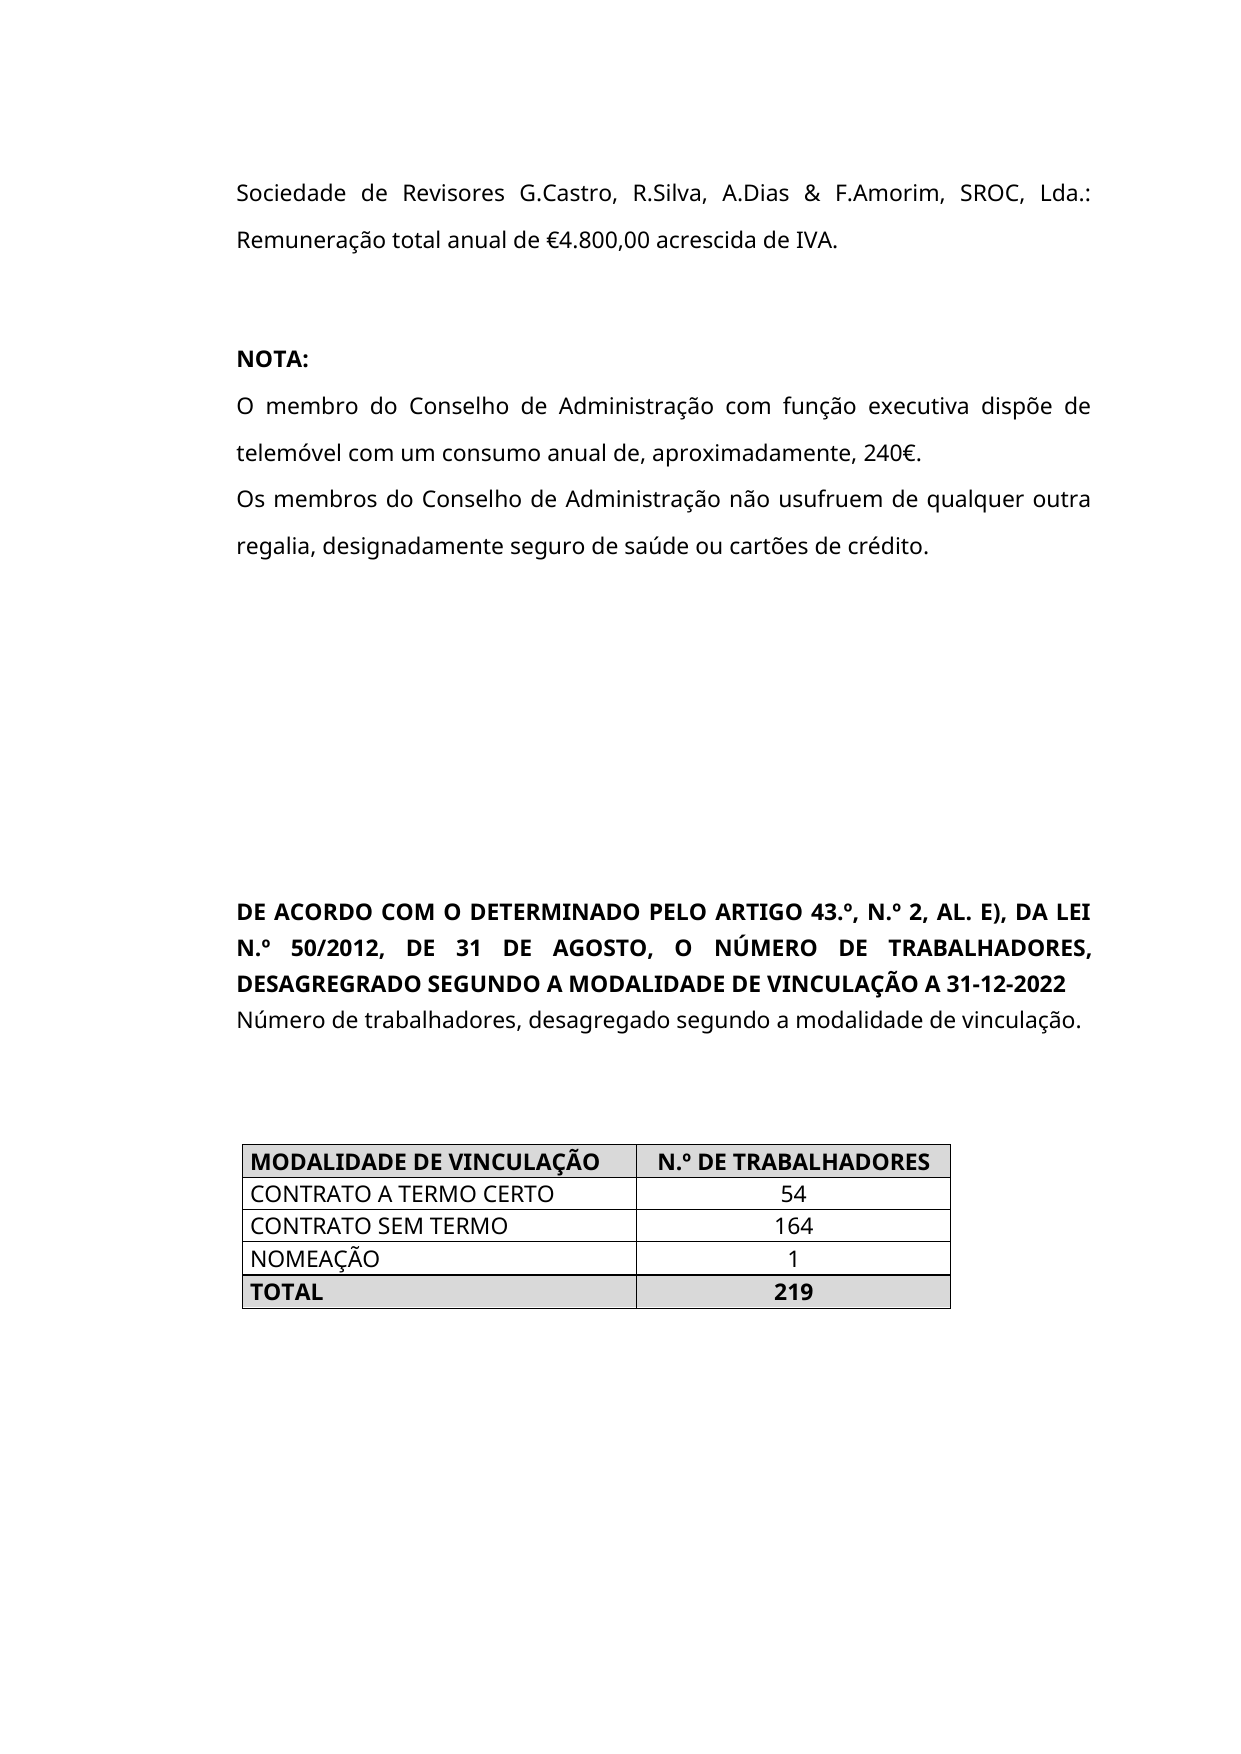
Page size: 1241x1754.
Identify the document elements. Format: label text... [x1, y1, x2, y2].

table_cell 54 [637, 1178, 950, 1209]
table_cell 164 [637, 1210, 950, 1241]
table_cell CONTRATO A TERMO CERTO [243, 1178, 636, 1209]
text Número de trabalhadores, desagregado segundo a modalidade de vinculação. [236, 1004, 1092, 1035]
table_cell NOMEAÇÃO [243, 1242, 636, 1274]
text Os membros do Conselho de Administração não usufruem de qualquer outra regalia, designadamente seguro de saúde ou cartões de crédito. [236, 483, 1092, 562]
table_cell 1 [637, 1242, 950, 1274]
text Sociedade de Revisores G.Castro, R.Silva, A.Dias & F.Amorim, SROC, Lda.: Remuneração total anual de €4.800,00 acrescida de IVA. [236, 177, 1092, 255]
text NOTA: [236, 343, 1092, 374]
table_cell CONTRATO SEM TERMO [243, 1210, 636, 1241]
table_cell 219 [637, 1276, 950, 1307]
table_header MODALIDADE DE VINCULAÇÃO [243, 1145, 636, 1177]
text O membro do Conselho de Administração com função executiva dispõe de telemóvel com um consumo anual de, aproximadamente, 240€. [236, 390, 1092, 468]
text DE ACORDO COM O DETERMINADO PELO ARTIGO 43.º, N.º 2, AL. E), DA LEI N.º 50/2012, DE 31 DE AGOSTO, O NÚMERO DE TRABALHADORES, DESAGREGRADO SEGUNDO A MODALIDADE DE VINCULAÇÃO A 31-12-2022 [236, 896, 1092, 999]
table_cell TOTAL [243, 1276, 636, 1307]
table_header N.º DE TRABALHADORES [637, 1145, 950, 1177]
